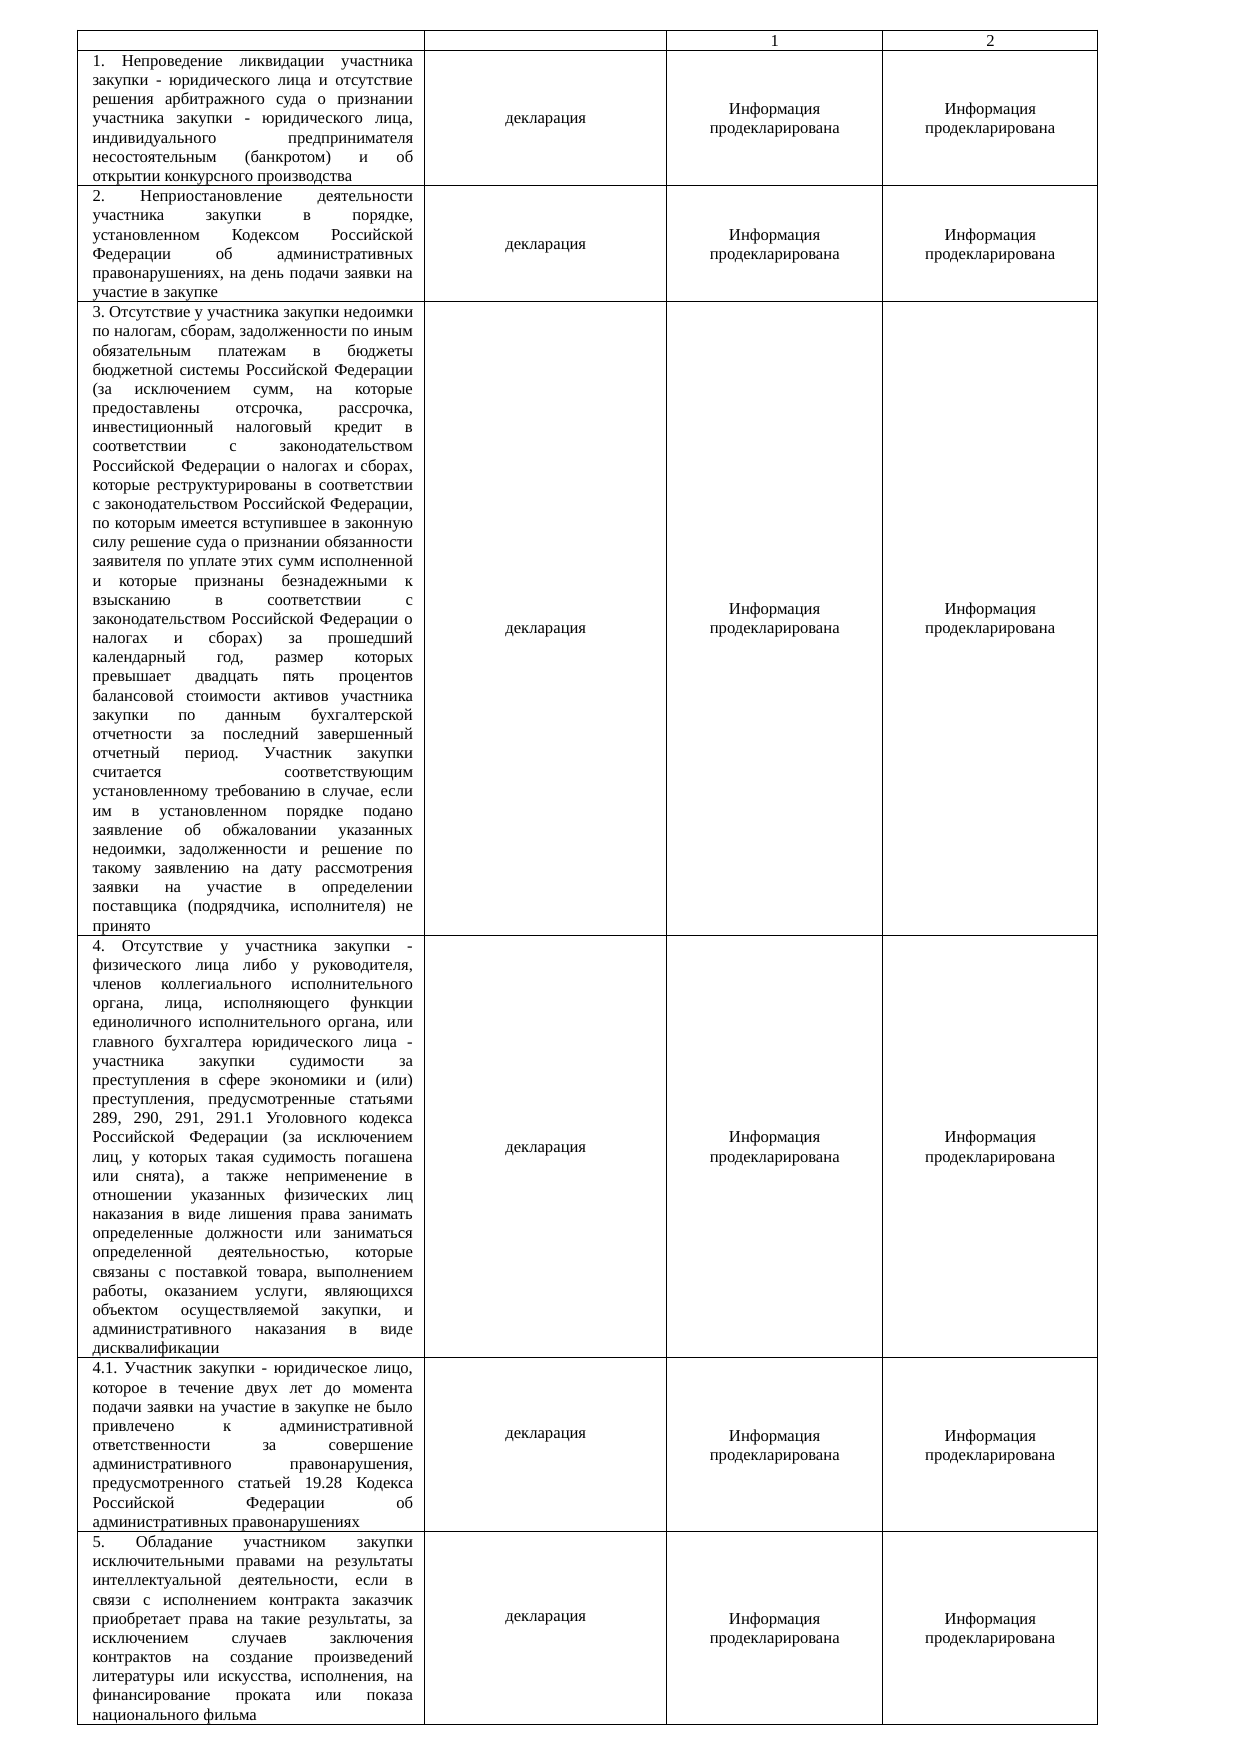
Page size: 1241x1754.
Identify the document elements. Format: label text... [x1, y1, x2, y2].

table_cell 2. Неприостановление деятельности участника закупки в порядке, установленном Кодексом Российской Федерации об административных правонарушениях, на день подачи заявки на участие в закупке [78, 186, 424, 301]
table_cell Информация продекларирована [667, 936, 882, 1357]
table_cell Информация продекларирована [667, 302, 882, 934]
table_cell 4. Отсутствие у участника закупки - физического лица либо у руководителя, членов коллегиального исполнительного органа, лица, исполняющего функции единоличного исполнительного органа, или главного бухгалтера юридического лица - участника закупки судимости за преступления в сфере экономики и (или) преступления, предусмотренные статьями 289, 290, 291, 291.1 Уголовного кодекса Российской Федерации (за исключением лиц, у которых такая судимость погашена или снята), а также неприменение в отношении указанных физических лиц наказания в виде лишения права занимать определенные должности или заниматься определенной деятельностью, которые связаны с поставкой товара, выполнением работы, оказанием услуги, являющихся объектом осуществляемой закупки, и административного наказания в виде дисквалификации [78, 936, 424, 1357]
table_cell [883, 1532, 1097, 1723]
table_cell 3. Отсутствие у участника закупки недоимки по налогам, сборам, задолженности по иным обязательным платежам в бюджеты бюджетной системы Российской Федерации (за исключением сумм, на которые предоставлены отсрочка, рассрочка, инвестиционный налоговый кредит в соответствии с законодательством Российской Федерации о налогах и сборах, которые реструктурированы в соответствии с законодательством Российской Федерации, по которым имеется вступившее в законную силу решение суда о признании обязанности заявителя по уплате этих сумм исполненной и которые признаны безнадежными к взысканию в соответствии с законодательством Российской Федерации о налогах и сборах) за прошедший календарный год, размер которых превышает двадцать пять процентов балансовой стоимости активов участника закупки по данным бухгалтерской отчетности за последний завершенный отчетный период. Участник закупки считается соответствующим установленному требованию в случае, если им в установленном порядке подано заявление об обжаловании указанных недоимки, задолженности и решение по такому заявлению на дату рассмотрения заявки на участие в определении поставщика (подрядчика, исполнителя) не принято [78, 302, 424, 934]
table_cell Информация продекларирована [667, 1358, 882, 1531]
table_cell 1 [667, 31, 882, 50]
table_cell декларация [425, 936, 666, 1357]
table_cell Информация продекларирована [667, 51, 882, 185]
table_cell Информация продекларирована [667, 186, 882, 301]
table_cell декларация [425, 302, 666, 934]
table_cell Информация продекларирована [883, 936, 1097, 1357]
table_cell Информация продекларирована [883, 302, 1097, 934]
table_cell Информация продекларирована [883, 186, 1097, 301]
table_cell Информация продекларирована [883, 51, 1097, 185]
table_cell декларация [425, 1532, 666, 1723]
table_cell 4.1. Участник закупки - юридическое лицо, которое в течение двух лет до момента подачи заявки на участие в закупке не было привлечено к административной ответственности за совершение административного правонарушения, предусмотренного статьей 19.28 Кодекса Российской Федерации об административных правонарушениях [78, 1358, 424, 1531]
table_cell декларация [425, 51, 666, 185]
table_cell 1. Непроведение ликвидации участника закупки - юридического лица и отсутствие решения арбитражного суда о признании участника закупки - юридического лица, индивидуального предпринимателя несостоятельным (банкротом) и об открытии конкурсного производства [78, 51, 424, 185]
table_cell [667, 1532, 882, 1723]
table_cell декларация [425, 1358, 666, 1531]
table_cell Информация продекларирована [883, 1358, 1097, 1531]
table_cell 2 [883, 31, 1097, 50]
table_cell 5. Обладание участником закупки исключительными правами на результаты интеллектуальной деятельности, если в связи с исполнением контракта заказчик приобретает права на такие результаты, за исключением случаев заключения контрактов на создание произведений литературы или искусства, исполнения, на финансирование проката или показа национального фильма [78, 1532, 424, 1723]
table_cell декларация [425, 186, 666, 301]
